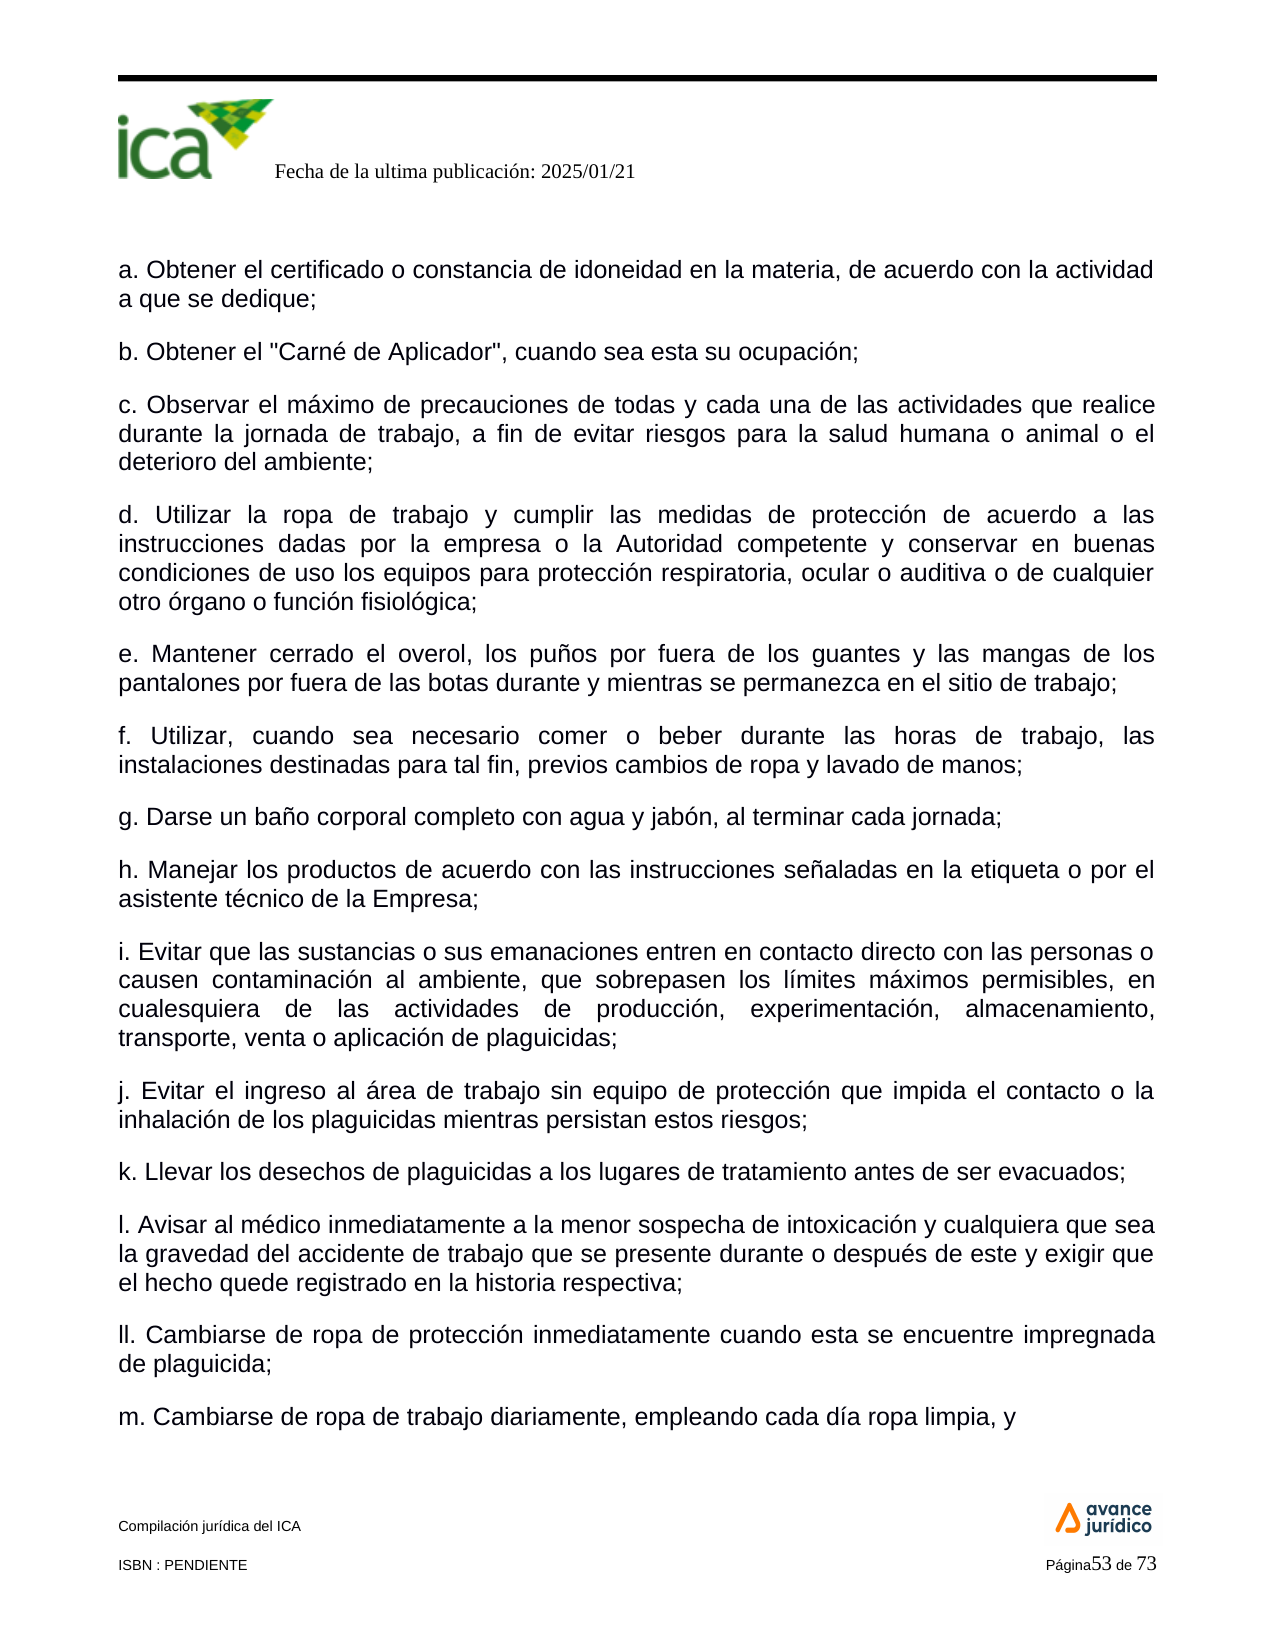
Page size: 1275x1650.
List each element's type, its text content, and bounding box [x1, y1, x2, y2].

text m. Cambiarse de ropa de trabajo diariamente, empleando cada día ropa limpia, y [118, 1402, 1157, 1431]
text ll. Cambiarse de ropa de protección inmediatamente cuando esta se encuentre impregnada de plaguicida; [118, 1321, 1157, 1378]
text j. Evitar el ingreso al área de trabajo sin equipo de protección que impida el contacto o la inhalación de los plaguicidas mientras persistan estos riesgos; [118, 1076, 1157, 1133]
text g. Darse un baño corporal completo con agua y jabón, al terminar cada jornada; [118, 802, 1157, 831]
text h. Manejar los productos de acuerdo con las instrucciones señaladas en la etiqueta o por el asistente técnico de la Empresa; [118, 855, 1157, 913]
text k. Llevar los desechos de plaguicidas a los lugares de tratamiento antes de ser evacuados; [118, 1157, 1157, 1186]
text b. Obtener el "Carné de Aplicador", cuando sea esta su ocupación; [118, 337, 1157, 366]
text e. Mantener cerrado el overol, los puños por fuera de los guantes y las mangas de los pantalones por fuera de las botas durante y mientras se permanezca en el sitio de trabajo; [118, 639, 1157, 697]
text l. Avisar al médico inmediatamente a la menor sospecha de intoxicación y cualquiera que sea la gravedad del accidente de trabajo que se presente durante o después de este y exigir que el hecho quede registrado en la historia respectiva; [118, 1210, 1157, 1296]
text c. Observar el máximo de precauciones de todas y cada una de las actividades que realice durante la jornada de trabajo, a fin de evitar riesgos para la salud humana o animal o el deterioro del ambiente; [118, 390, 1157, 476]
text a. Obtener el certificado o constancia de idoneidad en la materia, de acuerdo con la actividad a que se dedique; [118, 256, 1157, 313]
text f. Utilizar, cuando sea necesario comer o beber durante las horas de trabajo, las instalaciones destinadas para tal fin, previos cambios de ropa y lavado de manos; [118, 721, 1157, 778]
text d. Utilizar la ropa de trabajo y cumplir las medidas de protección de acuerdo a las instrucciones dadas por la empresa o la Autoridad competente y conservar en buenas condiciones de uso los equipos para protección respiratoria, ocular o auditiva o de cualquier otro órgano o función fisiológica; [118, 500, 1157, 615]
text i. Evitar que las sustancias o sus emanaciones entren en contacto directo con las personas o causen contaminación al ambiente, que sobrepasen los límites máximos permisibles, en cualesquiera de las actividades de producción, experimentación, almacenamiento, transporte, venta o aplicación de plaguicidas; [118, 937, 1157, 1052]
